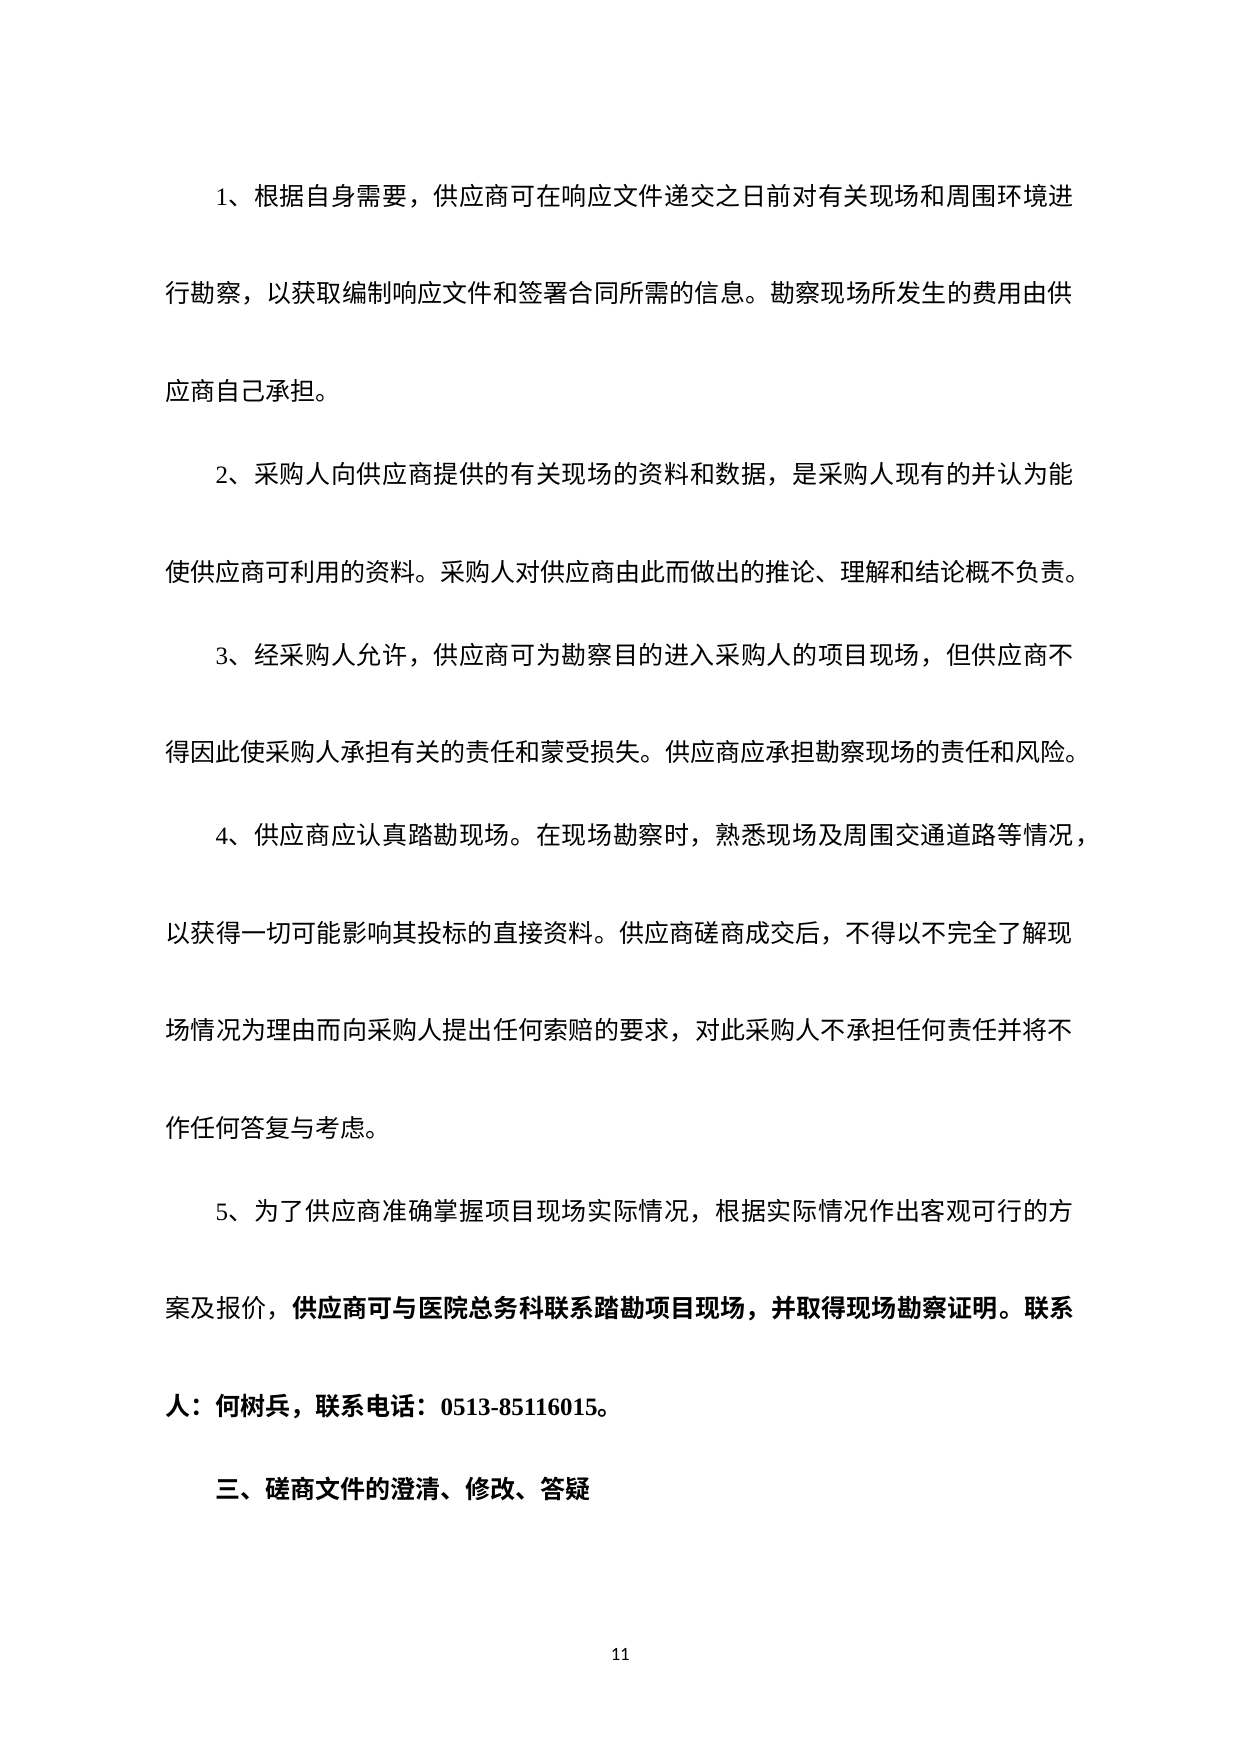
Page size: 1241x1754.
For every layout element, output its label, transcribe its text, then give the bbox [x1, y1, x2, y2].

text 1、根据自身需要，供应商可在响应文件递交之日前对有关现场和周围环境进行勘察，以获取编制响应文件和签署合同所需的信息。勘察现场所发生的费用由供应商自己承担。 [165, 162, 1075, 422]
text 三、磋商文件的澄清、修改、答疑 [165, 1455, 1075, 1520]
text 3、经采购人允许，供应商可为勘察目的进入采购人的项目现场，但供应商不得因此使采购人承担有关的责任和蒙受损失。供应商应承担勘察现场的责任和风险。 [165, 621, 1075, 783]
text 4、供应商应认真踏勘现场。在现场勘察时，熟悉现场及周围交通道路等情况，以获得一切可能影响其投标的直接资料。供应商磋商成交后，不得以不完全了解现场情况为理由而向采购人提出任何索赔的要求，对此采购人不承担任何责任并将不作任何答复与考虑。 [165, 801, 1075, 1159]
text 2、采购人向供应商提供的有关现场的资料和数据，是采购人现有的并认为能使供应商可利用的资料。采购人对供应商由此而做出的推论、理解和结论概不负责。 [165, 440, 1075, 603]
text 5、为了供应商准确掌握项目现场实际情况，根据实际情况作出客观可行的方案及报价，供应商可与医院总务科联系踏勘项目现场，并取得现场勘察证明。联系人：何树兵，联系电话：0513-85116015。 [165, 1177, 1075, 1437]
